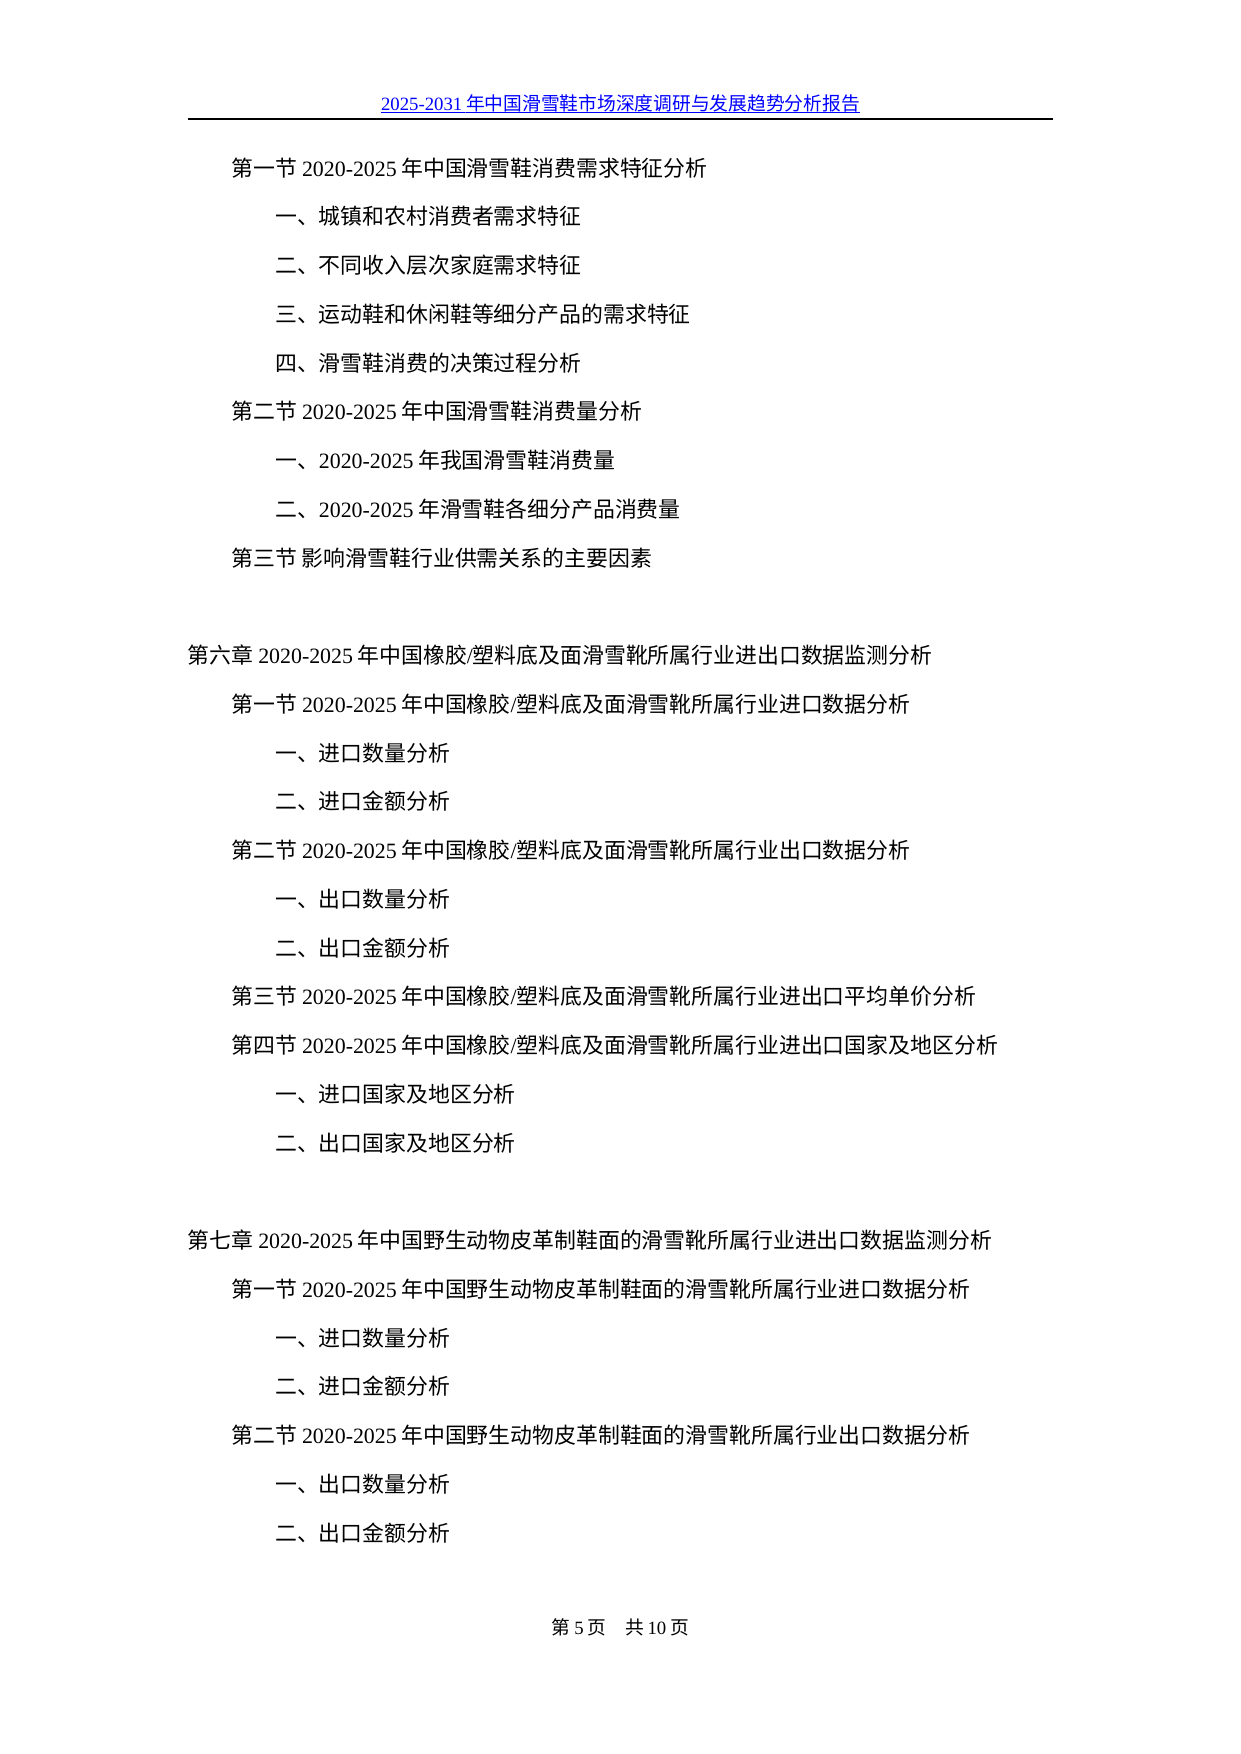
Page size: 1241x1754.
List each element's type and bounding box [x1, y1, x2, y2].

text [187, 150, 1053, 1548]
